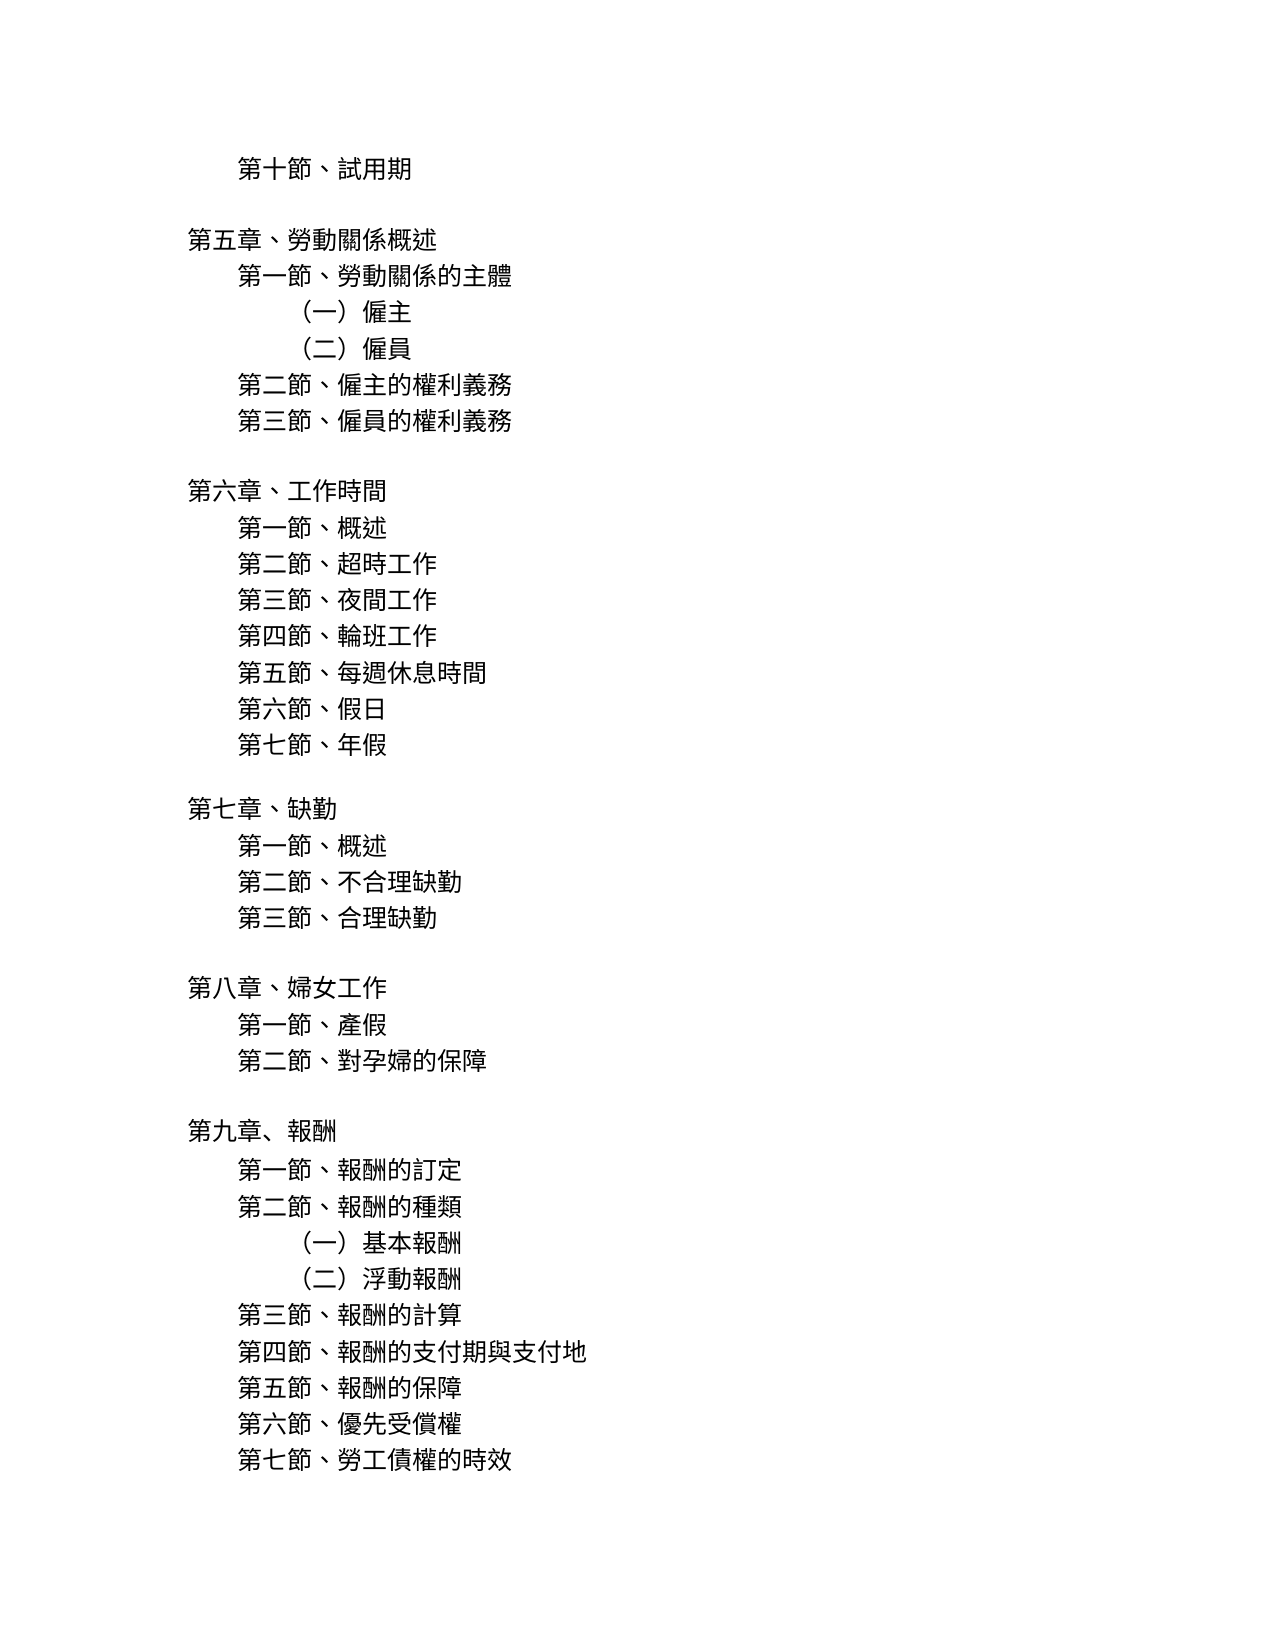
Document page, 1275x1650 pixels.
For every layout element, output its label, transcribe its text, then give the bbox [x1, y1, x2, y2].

text 第二節、不合理缺勤 [237, 862, 1087, 899]
text 第一節、報酬的訂定 [237, 1151, 1087, 1187]
text （一）僱主 [287, 293, 1087, 329]
text 第六節、優先受償權 [187, 1404, 1087, 1441]
text 第六章、工作時間 [187, 472, 1087, 508]
text （二）僱員 [287, 329, 1087, 365]
text 第八章、婦女工作 [187, 969, 1087, 1005]
text （二）浮動報酬 [287, 1259, 1087, 1296]
text 第七節、勞工債權的時效 [187, 1441, 1087, 1477]
text 第四節、輪班工作 [237, 617, 1087, 653]
text （一）基本報酬 [287, 1223, 1087, 1259]
text 第二節、報酬的種類 [237, 1187, 1087, 1223]
text 第二節、對孕婦的保障 [237, 1041, 1087, 1078]
text 第五節、每週休息時間 [187, 653, 1087, 689]
text 第一節、產假 [237, 1005, 1087, 1041]
text 第六節、假日 [237, 689, 1087, 726]
text 第三節、夜間工作 [237, 581, 1087, 617]
text 第九章、報酬 [187, 1112, 1087, 1148]
text 第三節、合理缺勤 [237, 899, 1087, 935]
text 第十節、試用期 [187, 150, 1087, 186]
text 第二節、僱主的權利義務 [237, 365, 1087, 402]
text 第七節、年假 [237, 726, 1087, 762]
text 第一節、概述 [237, 826, 1087, 862]
text 第一節、概述 [237, 508, 1087, 544]
text 第三節、僱員的權利義務 [237, 402, 1087, 438]
text 第五章、勞動關係概述 [187, 220, 1087, 257]
text 第五節、報酬的保障 [187, 1368, 1087, 1404]
text 第二節、超時工作 [237, 544, 1087, 581]
text 第一節、勞動關係的主體 [237, 257, 1087, 293]
text 第四節、報酬的支付期與支付地 [187, 1332, 1087, 1368]
text 第三節、報酬的計算 [187, 1296, 1087, 1332]
text 第七章、缺勤 [187, 790, 1087, 826]
